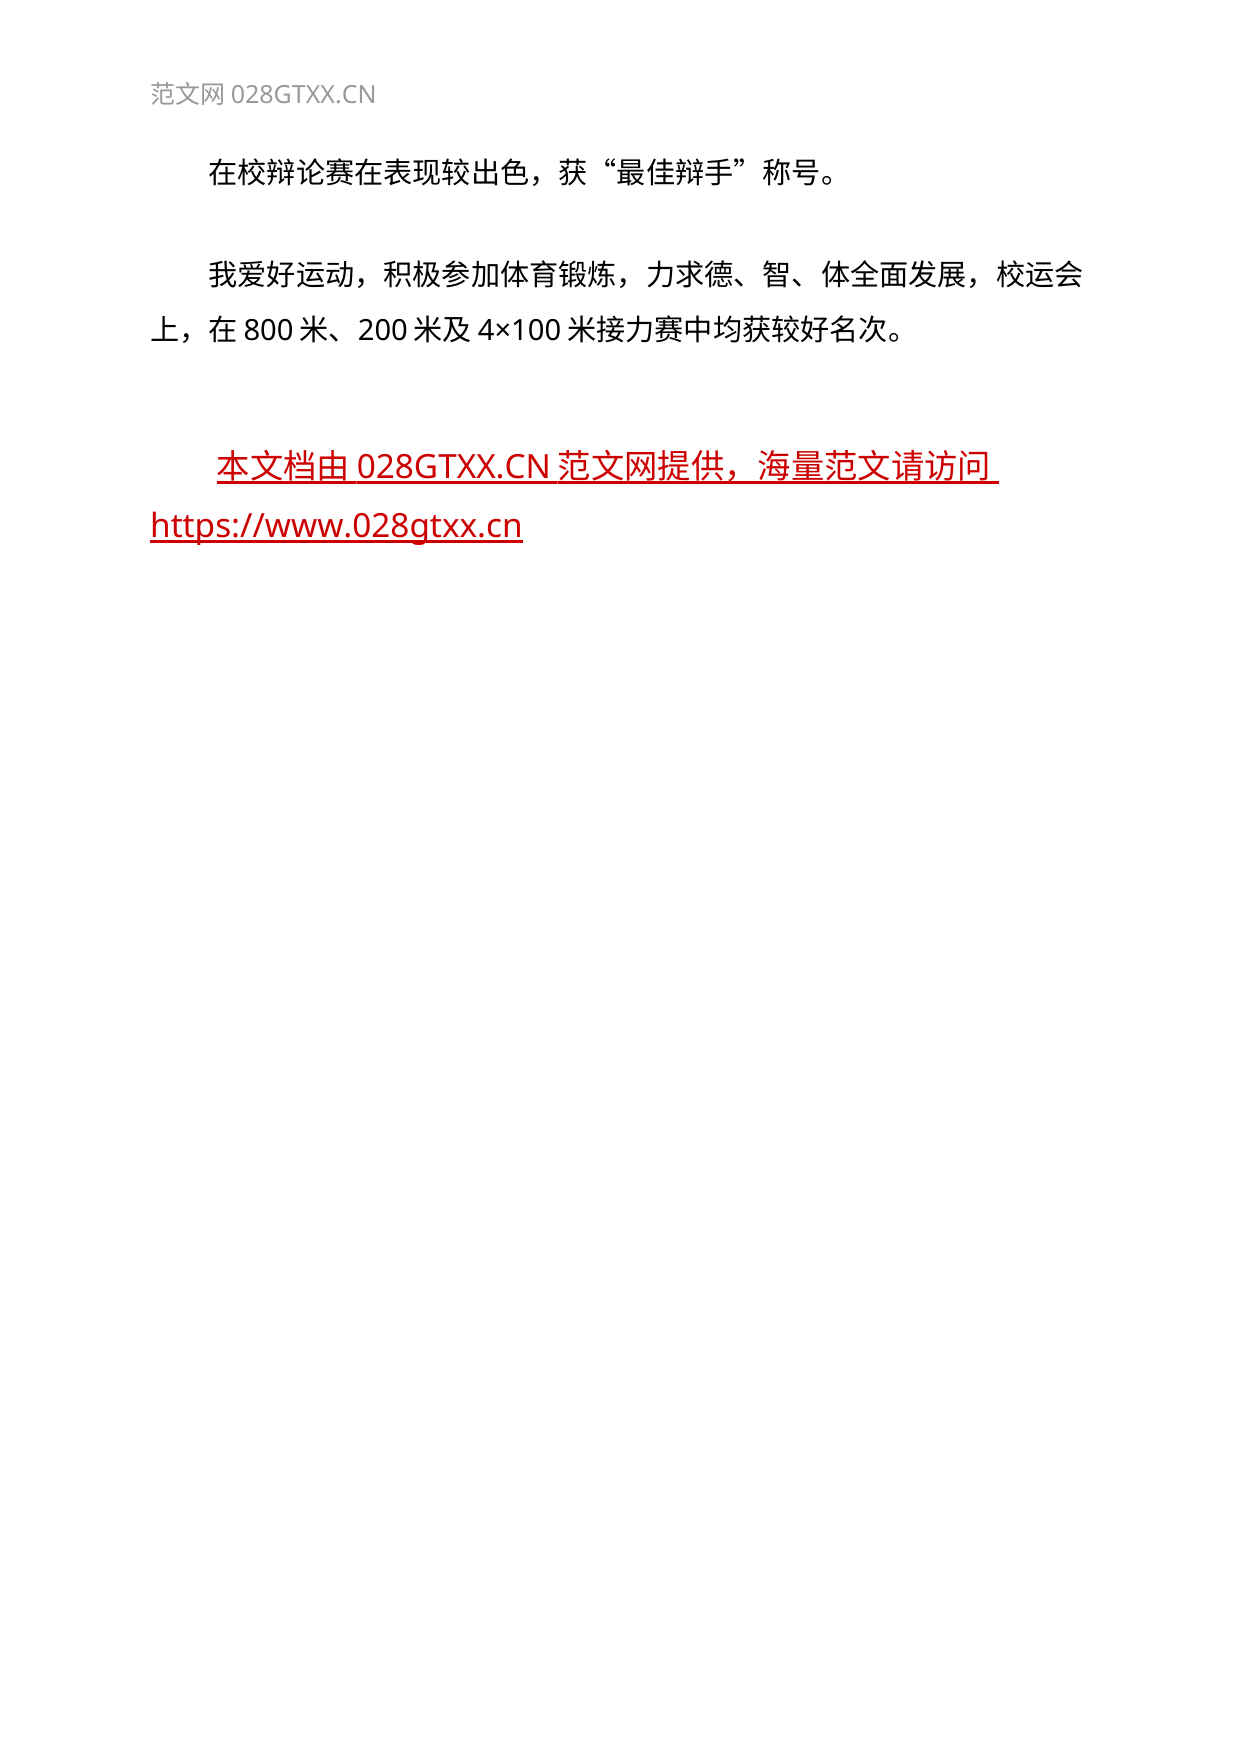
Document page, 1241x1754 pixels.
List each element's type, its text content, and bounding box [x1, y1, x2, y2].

text 本文档由028GTXX.CN范文网提供，海量范文请访问 https://www.028gtxx.cn [150, 440, 1090, 547]
text 我爱好运动，积极参加体育锻炼，力求德、智、体全面发展，校运会上，在800米、200米及4×100米接力赛中均获较好名次。 [150, 252, 1090, 349]
text 在校辩论赛在表现较出色，获“最佳辩手”称号。 [150, 150, 1090, 192]
